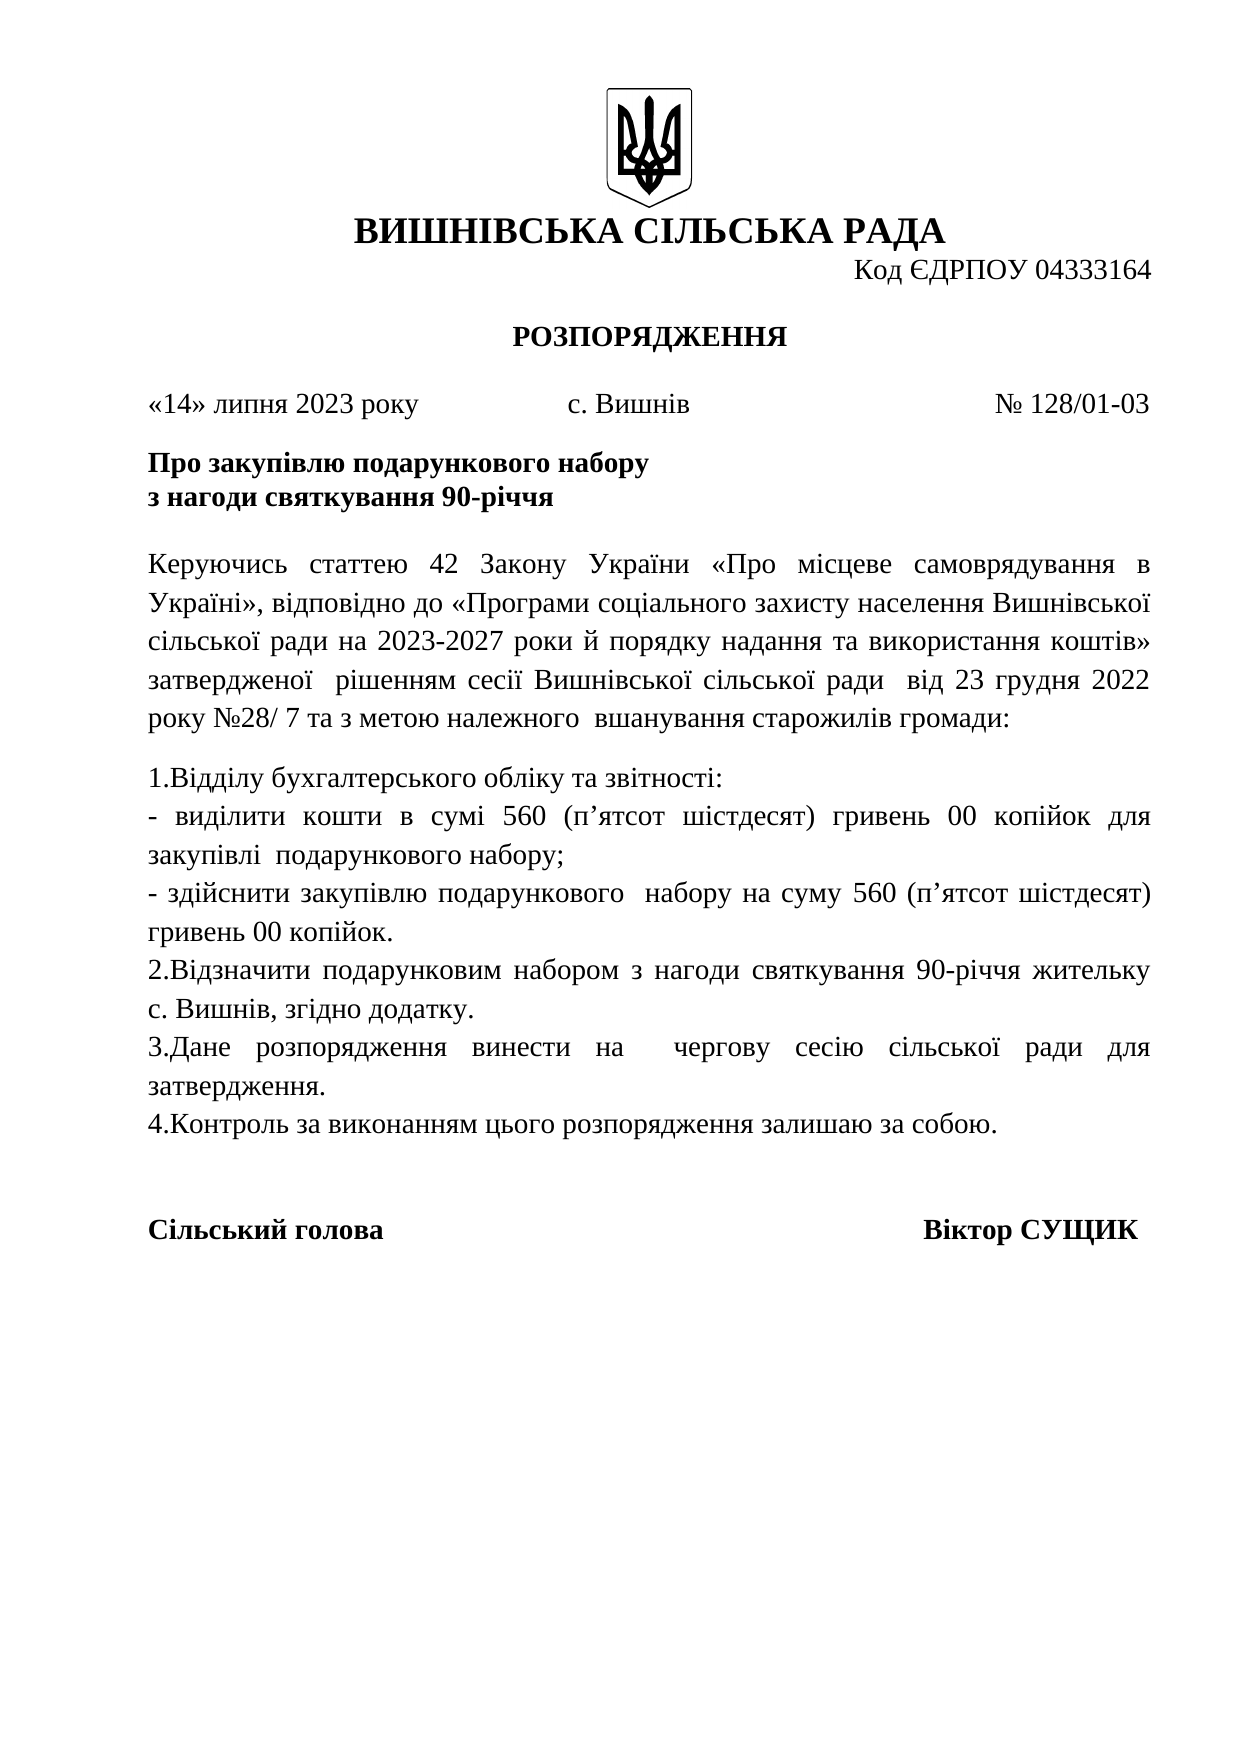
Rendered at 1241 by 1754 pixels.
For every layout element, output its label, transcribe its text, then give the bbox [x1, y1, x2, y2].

text РОЗПОРЯДЖЕННЯ [148, 319, 1152, 353]
text Код ЄДРПОУ 04333164 [148, 252, 1152, 286]
text Про закупівлю подарункового набору [148, 446, 1152, 479]
picture [606, 88, 693, 209]
text - виділити кошти в сумі 560 (п’ятсот шістдесят) гривень 00 копійок для закупівлі подарункового набору; [148, 798, 1152, 870]
text - здійснити закупівлю подарункового набору на суму 560 (п’ятсот шістдесят) гривень 00 копійок. [148, 875, 1152, 947]
text 2.Відзначити подарунковим набором з нагоди святкування 90-річчя жительку с. Вишнів, згідно додатку. [148, 952, 1152, 1024]
text «14» липня 2023 року с. Вишнів № 128/01-03 [148, 386, 1152, 420]
text з нагоди святкування 90-річчя [148, 479, 1152, 513]
text 4.Контроль за виконанням цього розпорядження залишаю за собою. [148, 1107, 1152, 1140]
text ВИШНІВСЬКА СІЛЬСЬКА РАДА [148, 209, 1152, 252]
text 3.Дане розпорядження винести на чергову сесію сільської ради для затвердження. [148, 1029, 1152, 1102]
text 1.Відділу бухгалтерського обліку та звітності: [148, 760, 1152, 793]
text Керуючись статтею 42 Закону України «Про місцеве самоврядування в Україні», відповідно до «Програми соціального захисту населення Вишнівської сільської ради на 2023-2027 роки й порядку надання та використання коштів» затвердженої рішенням сесії Вишнівської сільської ради від 23 грудня 2022 року №28/ 7 та з метою належного вшанування старожилів громади: [148, 546, 1152, 734]
text Сільський голова Віктор СУЩИК [148, 1212, 1152, 1246]
